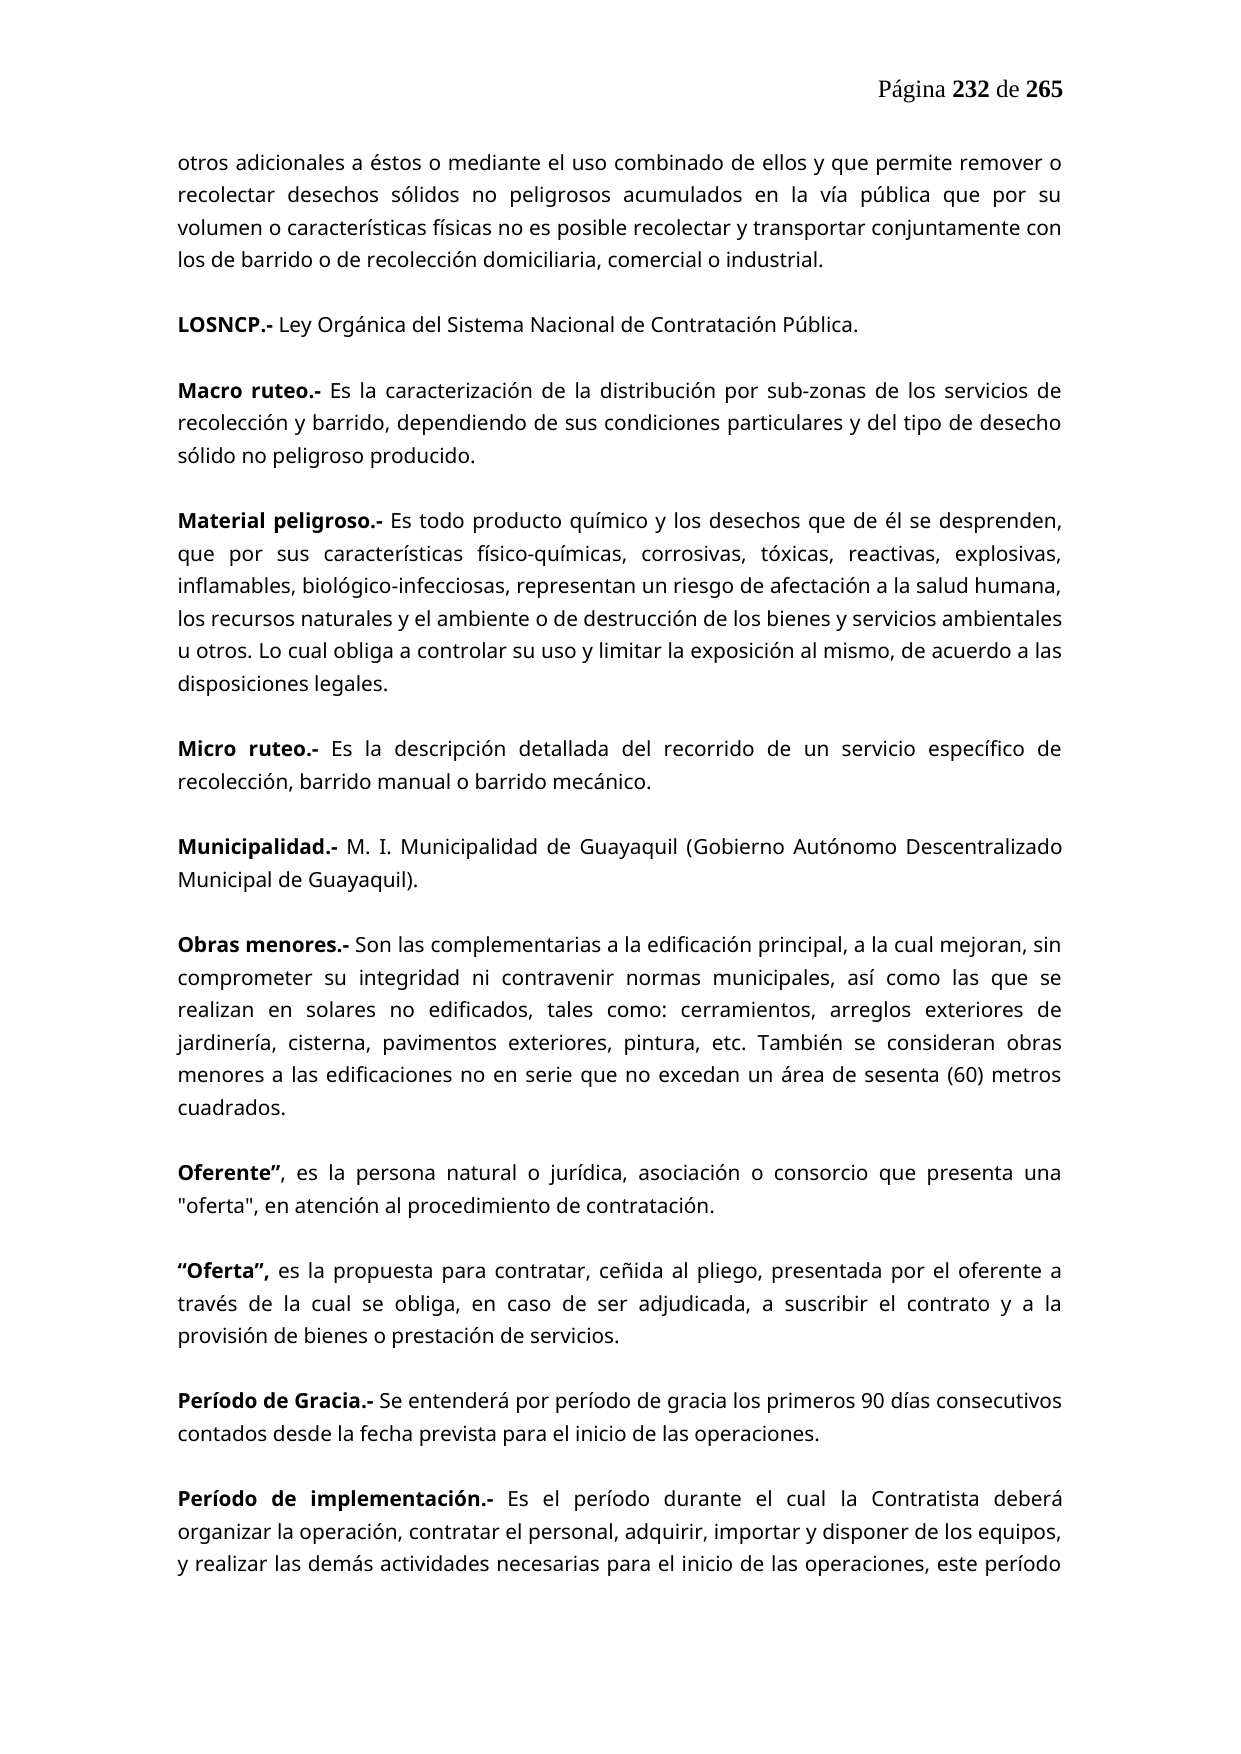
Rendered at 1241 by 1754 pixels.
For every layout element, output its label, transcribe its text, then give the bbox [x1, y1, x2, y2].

text Material peligroso.- Es todo producto químico y los desechos que de él se desprenden, que por sus características físico-químicas, corrosivas, tóxicas, reactivas, explosivas, inflamables, biológico-infecciosas, representan un riesgo de afectación a la salud humana, los recursos naturales y el ambiente o de destrucción de los bienes y servicios ambientales u otros. Lo cual obliga a controlar su uso y limitar la exposición al mismo, de acuerdo a las disposiciones legales. [177, 506, 1063, 698]
text Período de Gracia.- Se entenderá por período de gracia los primeros 90 días consecutivos contados desde la fecha prevista para el inicio de las operaciones. [177, 1387, 1063, 1448]
text Oferente”, es la persona natural o jurídica, asociación o consorcio que presenta una "oferta", en atención al procedimiento de contratación. [177, 1158, 1063, 1219]
text “Oferta”, es la propuesta para contratar, ceñida al pliego, presentada por el oferente a través de la cual se obliga, en caso de ser adjudicada, a suscribir el contrato y a la provisión de bienes o prestación de servicios. [177, 1256, 1063, 1350]
text LOSNCP.- Ley Orgánica del Sistema Nacional de Contratación Pública. [177, 311, 1063, 339]
text Micro ruteo.- Es la descripción detallada del recorrido de un servicio específico de recolección, barrido manual o barrido mecánico. [177, 734, 1063, 796]
text Macro ruteo.- Es la caracterización de la distribución por sub-zonas de los servicios de recolección y barrido, dependiendo de sus condiciones particulares y del tipo de desecho sólido no peligroso producido. [177, 376, 1063, 469]
text Obras menores.- Son las complementarias a la edificación principal, a la cual mejoran, sin comprometer su integridad ni contravenir normas municipales, así como las que se realizan en solares no edificados, tales como: cerramientos, arreglos exteriores de jardinería, cisterna, pavimentos exteriores, pintura, etc. También se consideran obras menores a las edificaciones no en serie que no excedan un área de sesenta (60) metros cuadrados. [177, 930, 1063, 1122]
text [177, 1484, 1063, 1578]
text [177, 148, 1063, 274]
text Municipalidad.- M. I. Municipalidad de Guayaquil (Gobierno Autónomo Descentralizado Municipal de Guayaquil). [177, 832, 1063, 893]
